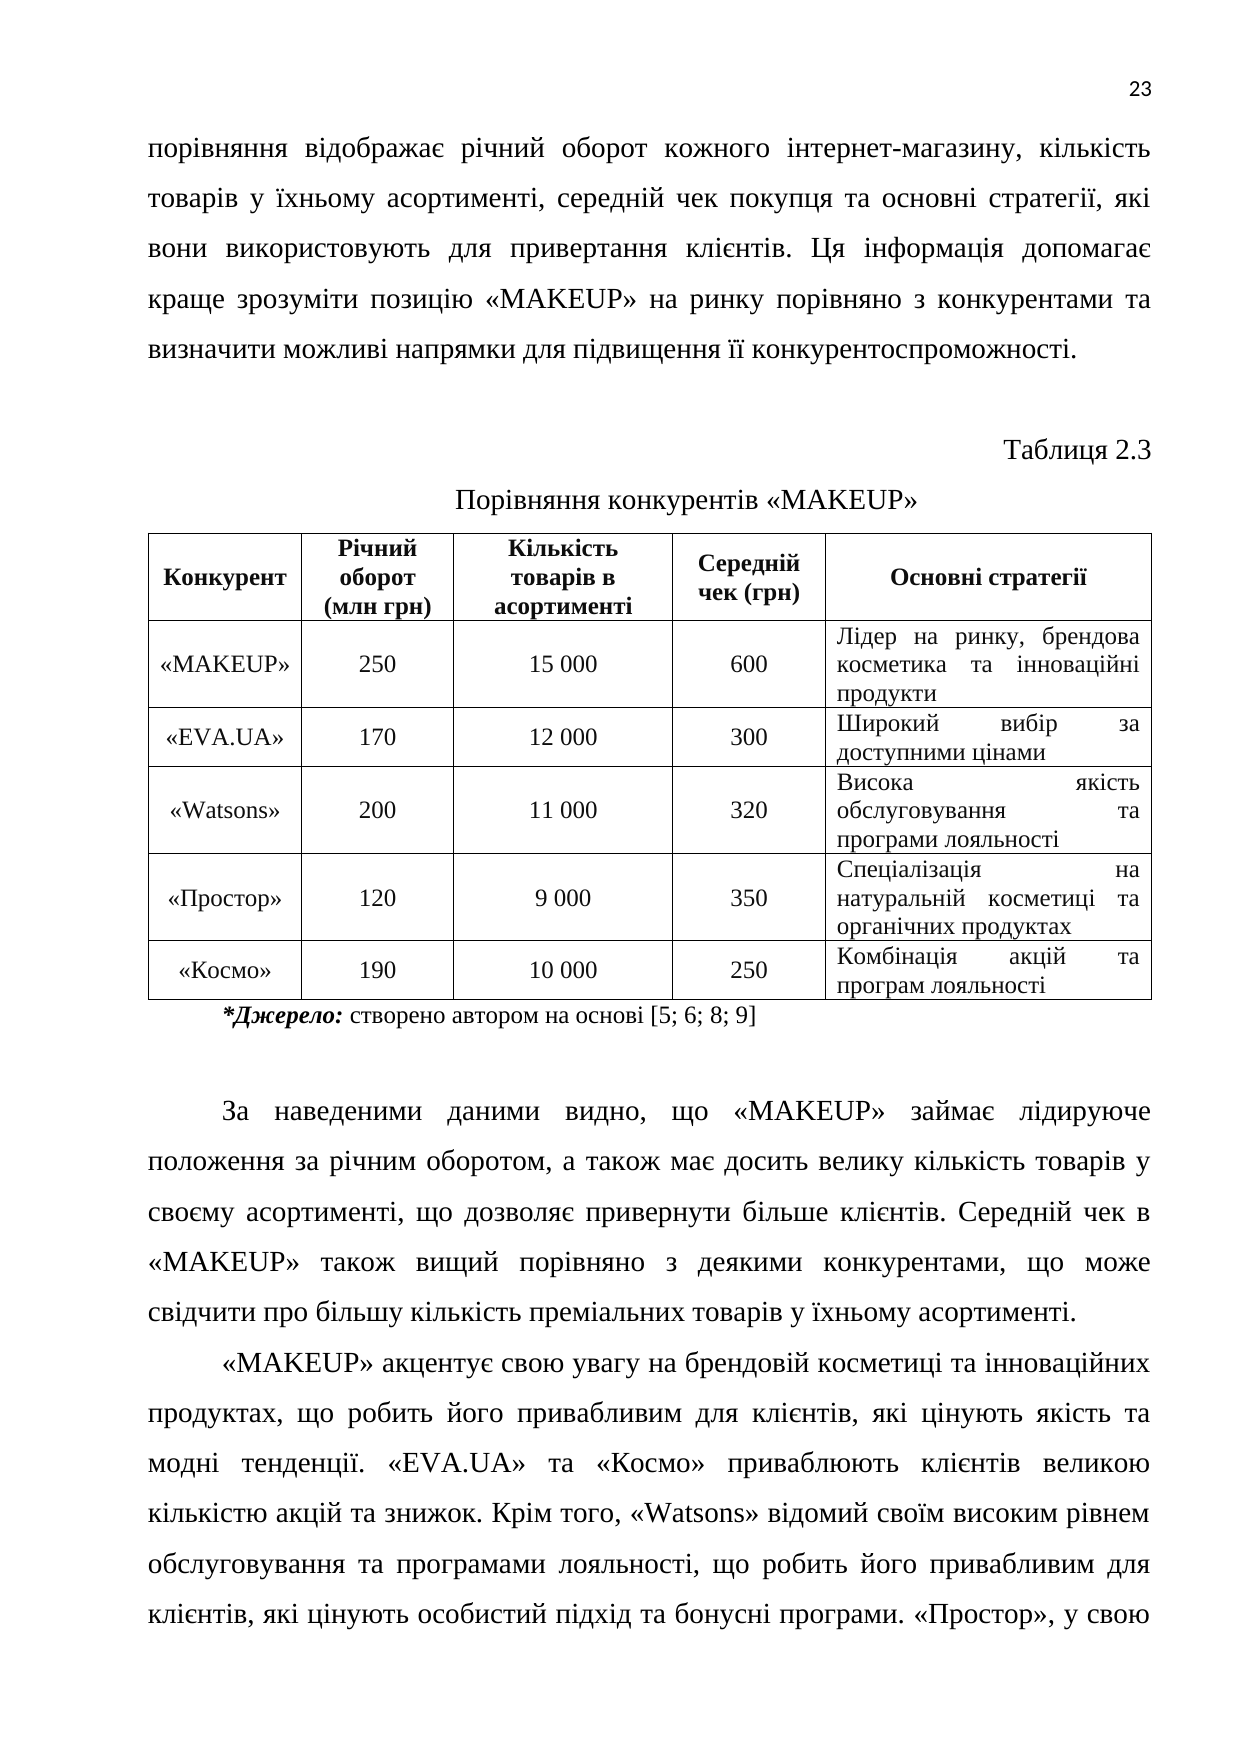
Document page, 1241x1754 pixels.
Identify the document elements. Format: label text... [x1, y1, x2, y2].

table_cell Комбінація акцій та програм лояльності [826, 941, 1151, 999]
table_cell 9 000 [454, 854, 672, 940]
text *Джерело: створено автором на основі [5; 6; 8; 9] [148, 1000, 1152, 1028]
table_cell 600 [673, 621, 825, 707]
table_cell 190 [302, 941, 453, 999]
table_cell 200 [302, 767, 453, 853]
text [148, 130, 1152, 365]
table_cell «Простор» [149, 854, 301, 940]
table_cell Лідер на ринку, брендова косметика та інноваційні продукти [826, 621, 1151, 707]
table_header Основні стратегії [826, 534, 1151, 620]
table_cell Висока якість обслуговування та програми лояльності [826, 767, 1151, 853]
table_cell 12 000 [454, 708, 672, 766]
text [148, 1345, 1152, 1630]
table_cell 250 [673, 941, 825, 999]
table_cell 300 [673, 708, 825, 766]
table_cell 10 000 [454, 941, 672, 999]
table_cell «Watsons» [149, 767, 301, 853]
table_cell «Космо» [149, 941, 301, 999]
text За наведеними даними видно, що «MAKEUP» займає лідируюче положення за річним оборотом, а також має досить велику кількість товарів у своєму асортименті, що дозволяє привернути більше клієнтів. Середній чек в «MAKEUP» також вищий порівняно з деякими конкурентами, що може свідчити про більшу кількість преміальних товарів у їхньому асортименті. [148, 1093, 1152, 1328]
table_header Кількість товарів в асортименті [454, 534, 672, 620]
text Порівняння конкурентів «MAKEUP» [148, 482, 1152, 516]
table_cell 15 000 [454, 621, 672, 707]
table_cell Широкий вибір за доступними цінами [826, 708, 1151, 766]
table_header Середній чек (грн) [673, 534, 825, 620]
table_header Конкурент [149, 534, 301, 620]
table_cell 250 [302, 621, 453, 707]
table_cell 320 [673, 767, 825, 853]
table_header Річний оборот (млн грн) [302, 534, 453, 620]
table_cell 120 [302, 854, 453, 940]
table_cell «EVA.UA» [149, 708, 301, 766]
table_cell 170 [302, 708, 453, 766]
table_cell Спеціалізація на натуральній косметиці та органічних продуктах [826, 854, 1151, 940]
table_cell 350 [673, 854, 825, 940]
table_cell 11 000 [454, 767, 672, 853]
text Таблиця 2.3 [148, 432, 1152, 465]
table_cell «MAKEUP» [149, 621, 301, 707]
